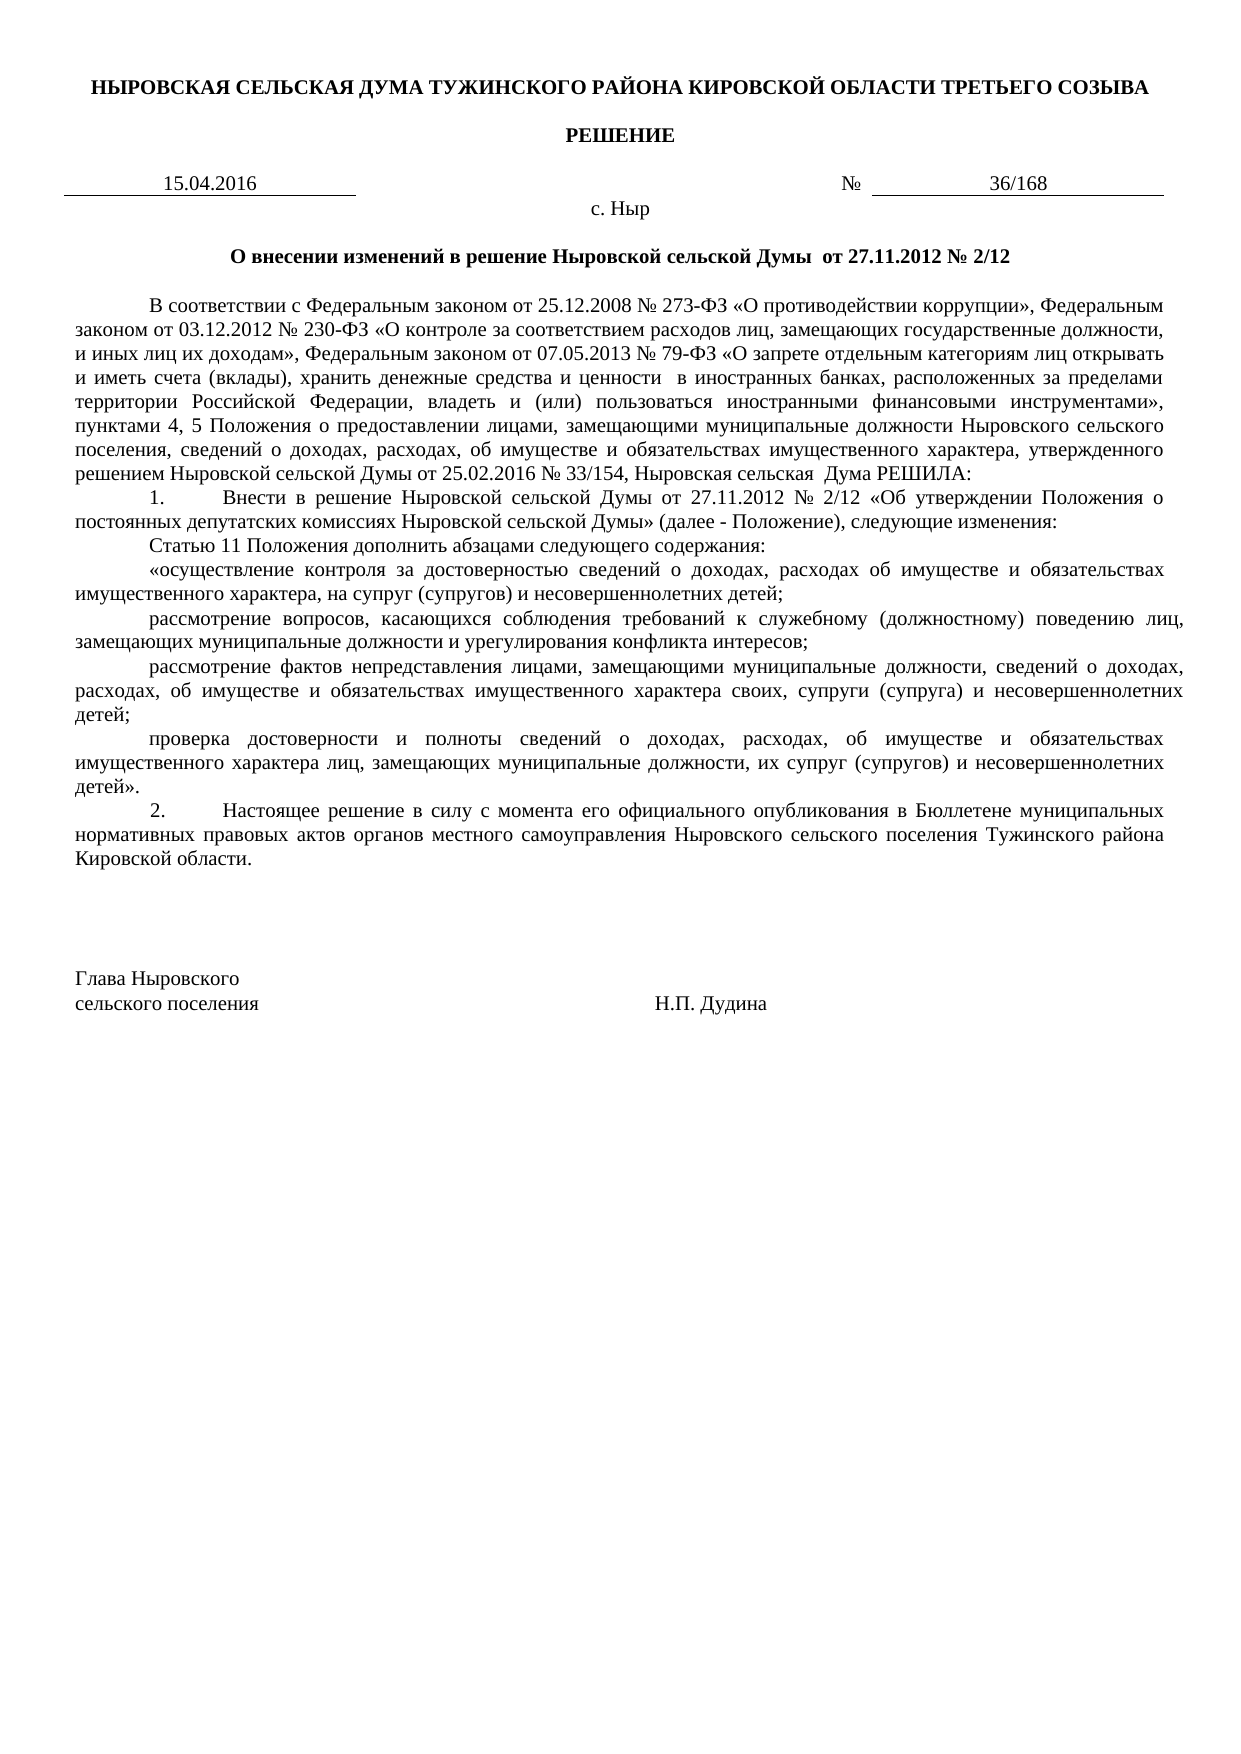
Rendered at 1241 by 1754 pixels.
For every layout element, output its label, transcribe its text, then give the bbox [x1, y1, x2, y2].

text рассмотрение фактов непредставления лицами, замещающими муниципальные должности, сведений о доходах, расходах, об имуществе и обязательствах имущественного характера своих, супруги (супруга) и несовершеннолетних детей; [75, 653, 1185, 726]
list «осуществление контроля за достоверностью сведений о доходах, расходах об имуществе и обязательствах имущественного характера, на супруг (супругов) и несовершеннолетних детей; [75, 557, 1165, 605]
title В соответствии с Федеральным законом от 25.12.2008 № 273-ФЗ «О противодействии коррупции», Федеральным законом от 03.12.2012 № 230-ФЗ «О контроле за соответствием расходов лиц, замещающих государственные должности, и иных лиц их доходам», Федеральным законом от 07.05.2013 № 79-ФЗ «О запрете отдельным категориям лиц открывать и иметь счета (вклады), хранить денежные средства и ценности в иностранных банках, расположенных за пределами территории Российской Федерации, владеть и (или) пользоваться иностранными финансовыми инструментами», пунктами 4, 5 Положения о предоставлении лицами, замещающими муниципальные должности Ныровского сельского поселения, сведений о доходах, расходах, об имуществе и обязательствах имущественного характера, утвержденного решением Ныровской сельской Думы от 25.02.2016 № 33/154, Ныровская сельская Дума РЕШИЛА: [75, 293, 1165, 485]
text О внесении изменений в решение Ныровской сельской Думы от 27.11.2012 № 2/12 [75, 244, 1165, 268]
list Внести в решение Ныровской сельской Думы от 27.11.2012 № 2/12 «Об утверждении Положения о постоянных депутатских комиссиях Ныровской сельской Думы» (далее - Положение), следующие изменения: [75, 485, 1165, 533]
list Настоящее решение в силу с момента его официального опубликования в Бюллетене муниципальных нормативных правовых актов органов местного самоуправления Ныровского сельского поселения Тужинского района Кировской области. [75, 798, 1165, 870]
text с. Ныр [75, 196, 1165, 220]
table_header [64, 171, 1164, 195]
list проверка достоверности и полноты сведений о доходах, расходах, об имуществе и обязательствах имущественного характера лиц, замещающих муниципальные должности, их супруг (супругов) и несовершеннолетних детей». [75, 726, 1165, 798]
text сельского поселения Н.П. Дудина [75, 990, 1165, 1014]
list Статью 11 Положения дополнить абзацами следующего содержания: [75, 533, 1165, 557]
text Глава Ныровского [75, 966, 1165, 990]
text НЫРОВСКАЯ СЕЛЬСКАЯ ДУМА ТУЖИНСКОГО РАЙОНА КИРОВСКОЙ ОБЛАСТИ ТРЕТЬЕГО СОЗЫВА [75, 75, 1165, 99]
text рассмотрение вопросов, касающихся соблюдения требований к служебному (должностному) поведению лиц, замещающих муниципальные должности и урегулирования конфликта интересов; [75, 605, 1185, 653]
text РЕШЕНИЕ [75, 123, 1165, 147]
